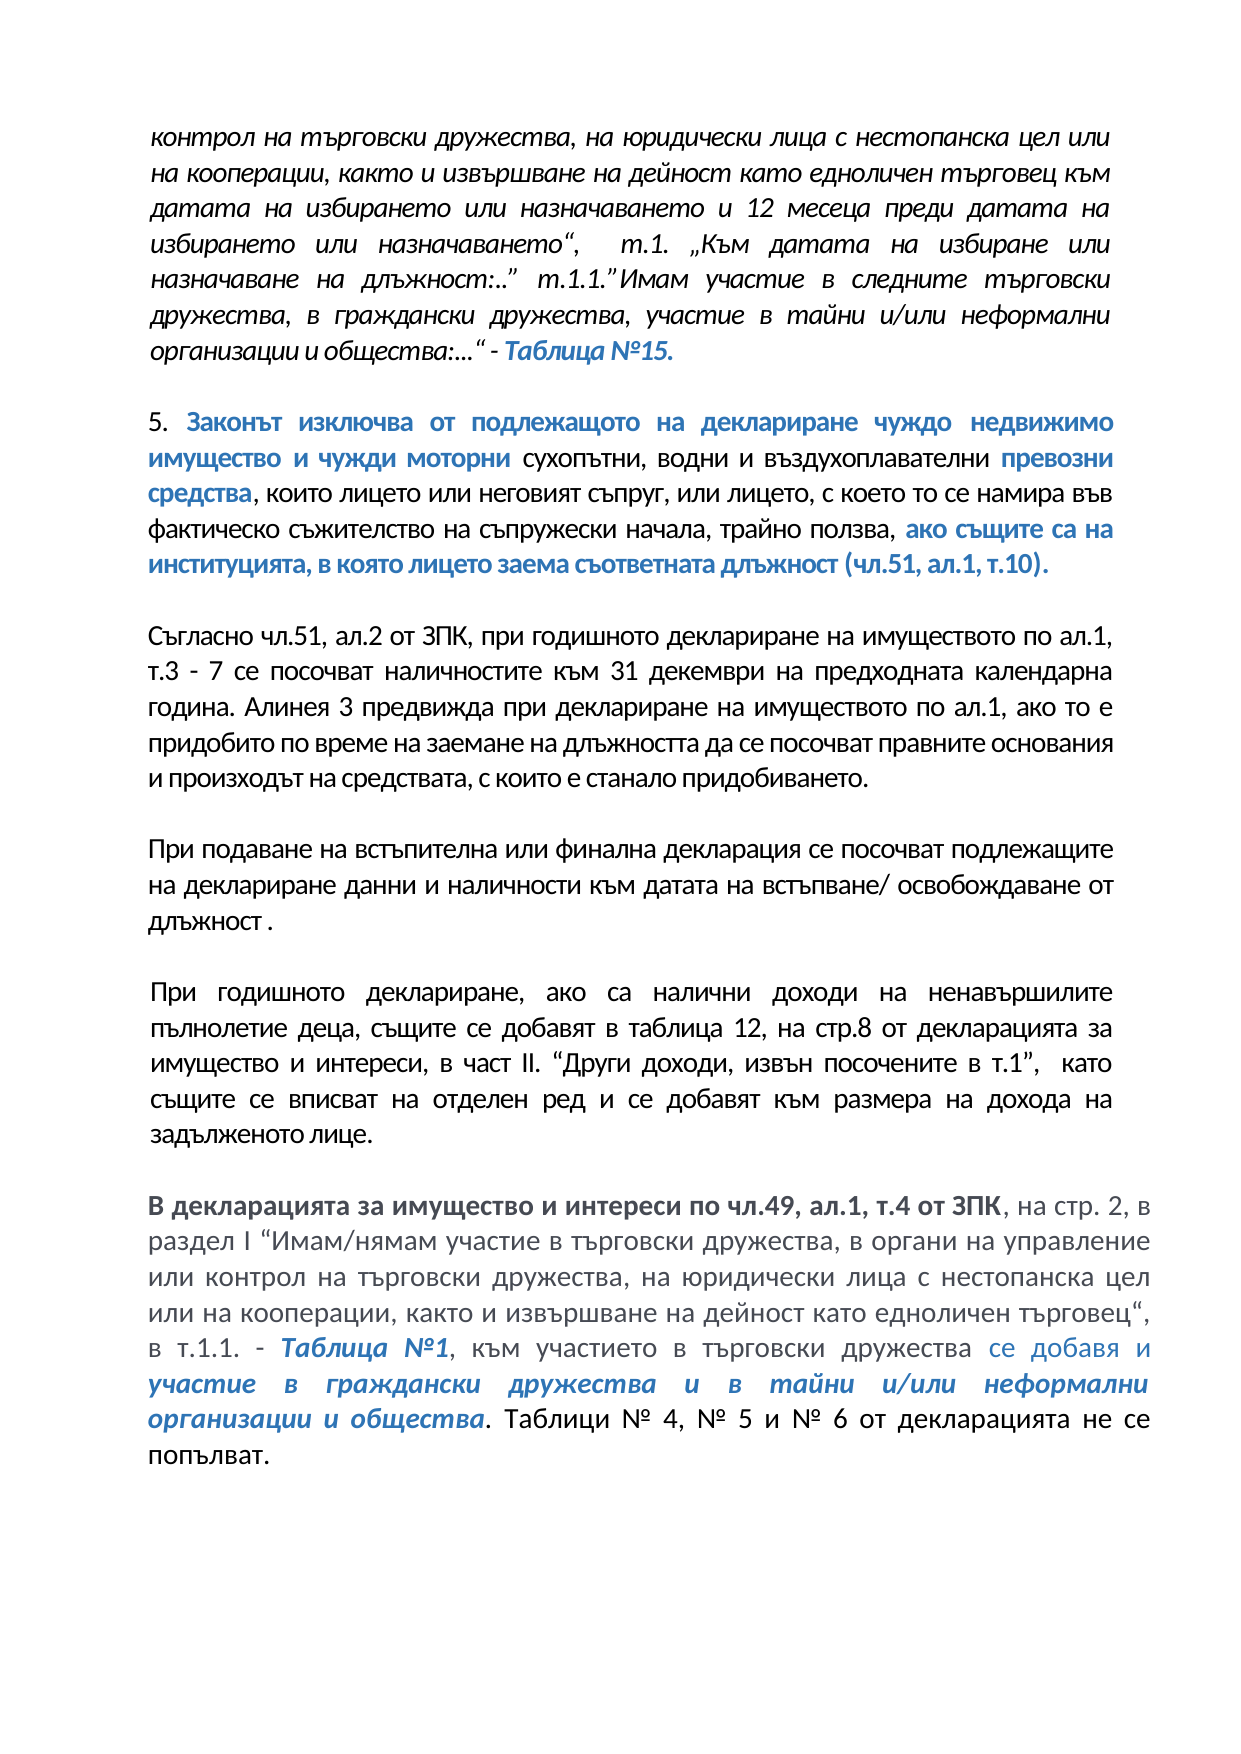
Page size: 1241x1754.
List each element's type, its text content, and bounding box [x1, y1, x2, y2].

text При подаване на встъпителна или финална декларация се посочват подлежащите на деклариране данни и наличности към датата на встъпване/ освобождаване от длъжност . [148, 831, 1114, 937]
text 5. Законът изключва от подлежащото на деклариране чуждо недвижимо имущество и чужди моторни сухопътни, водни и въздухоплавателни превозни средства, които лицето или неговият съпруг, или лицето, с което то се намира във фактическо съжителство на съпружески начала, трайно ползва, ако същите са на институцията, в която лицето заема съответната длъжност (чл.51, ал.1, т.10). [148, 403, 1114, 581]
text В декларацията за имущество и интереси по чл.49, ал.1, т.4 от ЗПК, на стр. 2, в раздел I “Имам/нямам участие в търговски дружества, в органи на управление или контрол на търговски дружества, на юридически лица с нестопанска цел или на кооперации, както и извършване на дейност като едноличен търговец“, в т.1.1. - Таблица №1, към участието в търговски дружества се добавя и участие в граждански дружества и в тайни и/или неформални организации и общества. Таблици № 4, № 5 и № 6 от декларацията не се попълват. [148, 1187, 1152, 1472]
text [150, 118, 1114, 367]
text При годишното деклариране, ако са налични доходи на ненавършилите пълнолетие деца, същите се добавят в таблица 12, на стр.8 от декларацията за имущество и интереси, в част II. “Други доходи, извън посочените в т.1”, като същите се вписват на отделен ред и се добавят към размера на дохода на задълженото лице. [150, 973, 1114, 1151]
text Съгласно чл.51, ал.2 от ЗПК, при годишното деклариране на имуществото по ал.1, т.3 - 7 се посочват наличностите към 31 декември на предходната календарна година. Алинея 3 предвижда при деклариране на имуществото по ал.1, ако то е придобито по време на заемане на длъжността да се посочват правните основания и произходът на средствата, с които е станало придобиването. [148, 617, 1114, 795]
